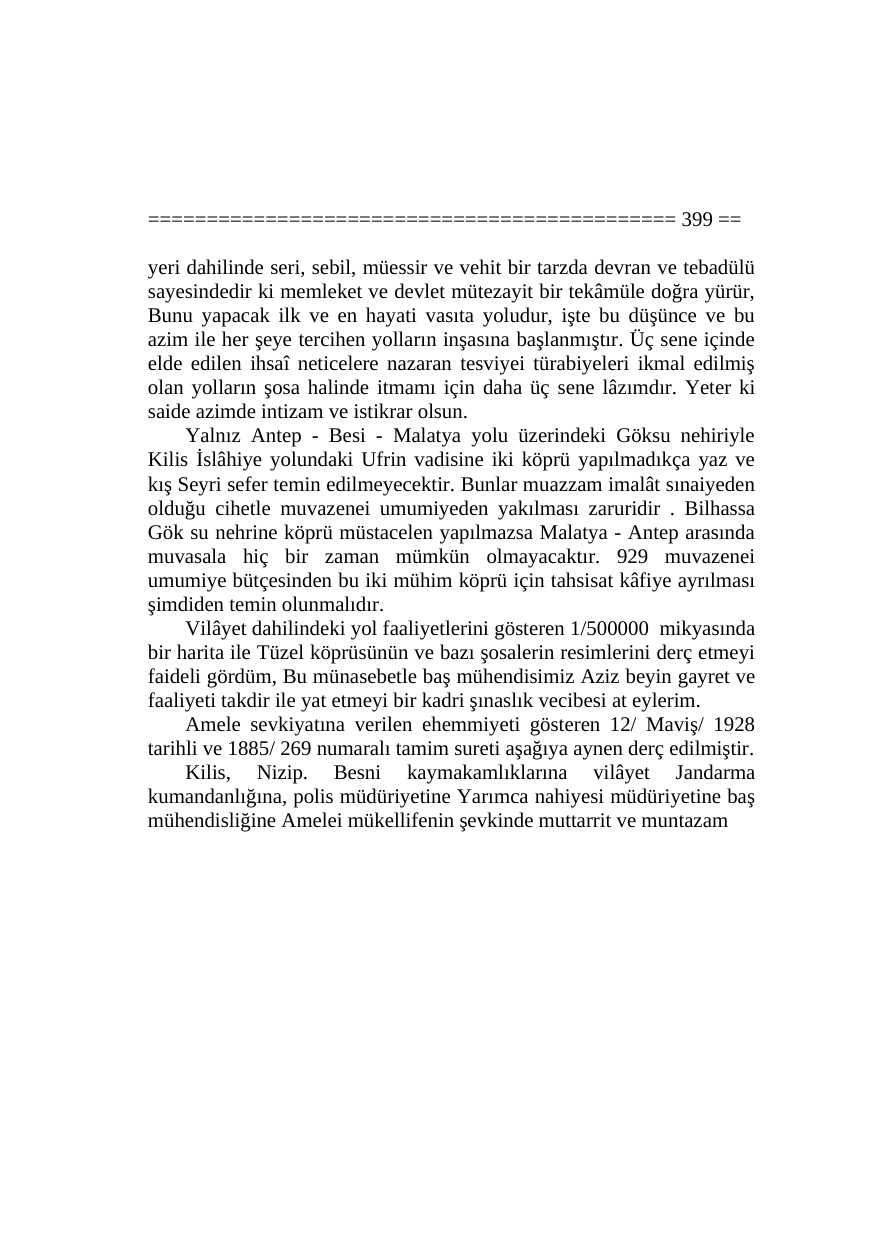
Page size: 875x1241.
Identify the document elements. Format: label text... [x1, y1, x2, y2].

text Kilis, Nizip. Besni kaymakamlıklarına vilâyet Jandarma kumandanlığına, polis müdüriyetine Yarımca nahiyesi müdüriyetine baş mühendisliğine Amelei mükellifenin şevkinde muttarrit ve muntazam [148, 760, 756, 832]
text yeri dahilinde seri, sebil, müessir ve vehit bir tarzda devran ve tebadülü sayesindedir ki memleket ve devlet mütezayit bir tekâmüle doğra yürür, Bunu yapacak ilk ve en hayati vasıta yoludur, işte bu düşünce ve bu azim ile her şeye tercihen yolların inşasına başlanmıştır. Üç sene içinde elde edilen ihsaî neticelere nazaran tesviyei türabiyeleri ikmal edilmiş olan yolların şosa halinde itmamı için daha üç sene lâzımdır. Yeter ki saide azimde intizam ve istikrar olsun. [148, 255, 756, 423]
text ============================================= 399 == [148, 207, 756, 231]
text Amele sevkiyatına verilen ehemmiyeti gösteren 12/ Maviş/ 1928 tarihli ve 1885/ 269 numaralı tamim sureti aşağıya aynen derç edilmiştir. [148, 712, 756, 760]
text Vilâyet dahilindeki yol faaliyetlerini gösteren 1/500000 mikyasında bir harita ile Tüzel köprüsünün ve bazı şosalerin resimlerini derç etmeyi faideli gördüm, Bu münasebetle baş mühendisimiz Aziz beyin gayret ve faaliyeti takdir ile yat etmeyi bir kadri şınaslık vecibesi at eylerim. [148, 616, 756, 712]
text Yalnız Antep - Besi - Malatya yolu üzerindeki Göksu nehiriyle Kilis İslâhiye yolundaki Ufrin vadisine iki köprü yapılmadıkça yaz ve kış Seyri sefer temin edilmeyecektir. Bunlar muazzam imalât sınaiyeden olduğu cihetle muvazenei umumiyeden yakılması zaruridir . Bilhassa Gök su nehrine köprü müstacelen yapılmazsa Malatya - Antep arasında muvasala hiç bir zaman mümkün olmayacaktır. 929 muvazenei umumiye bütçesinden bu iki mühim köprü için tahsisat kâfiye ayrılması şimdiden temin olunmalıdır. [148, 423, 756, 616]
